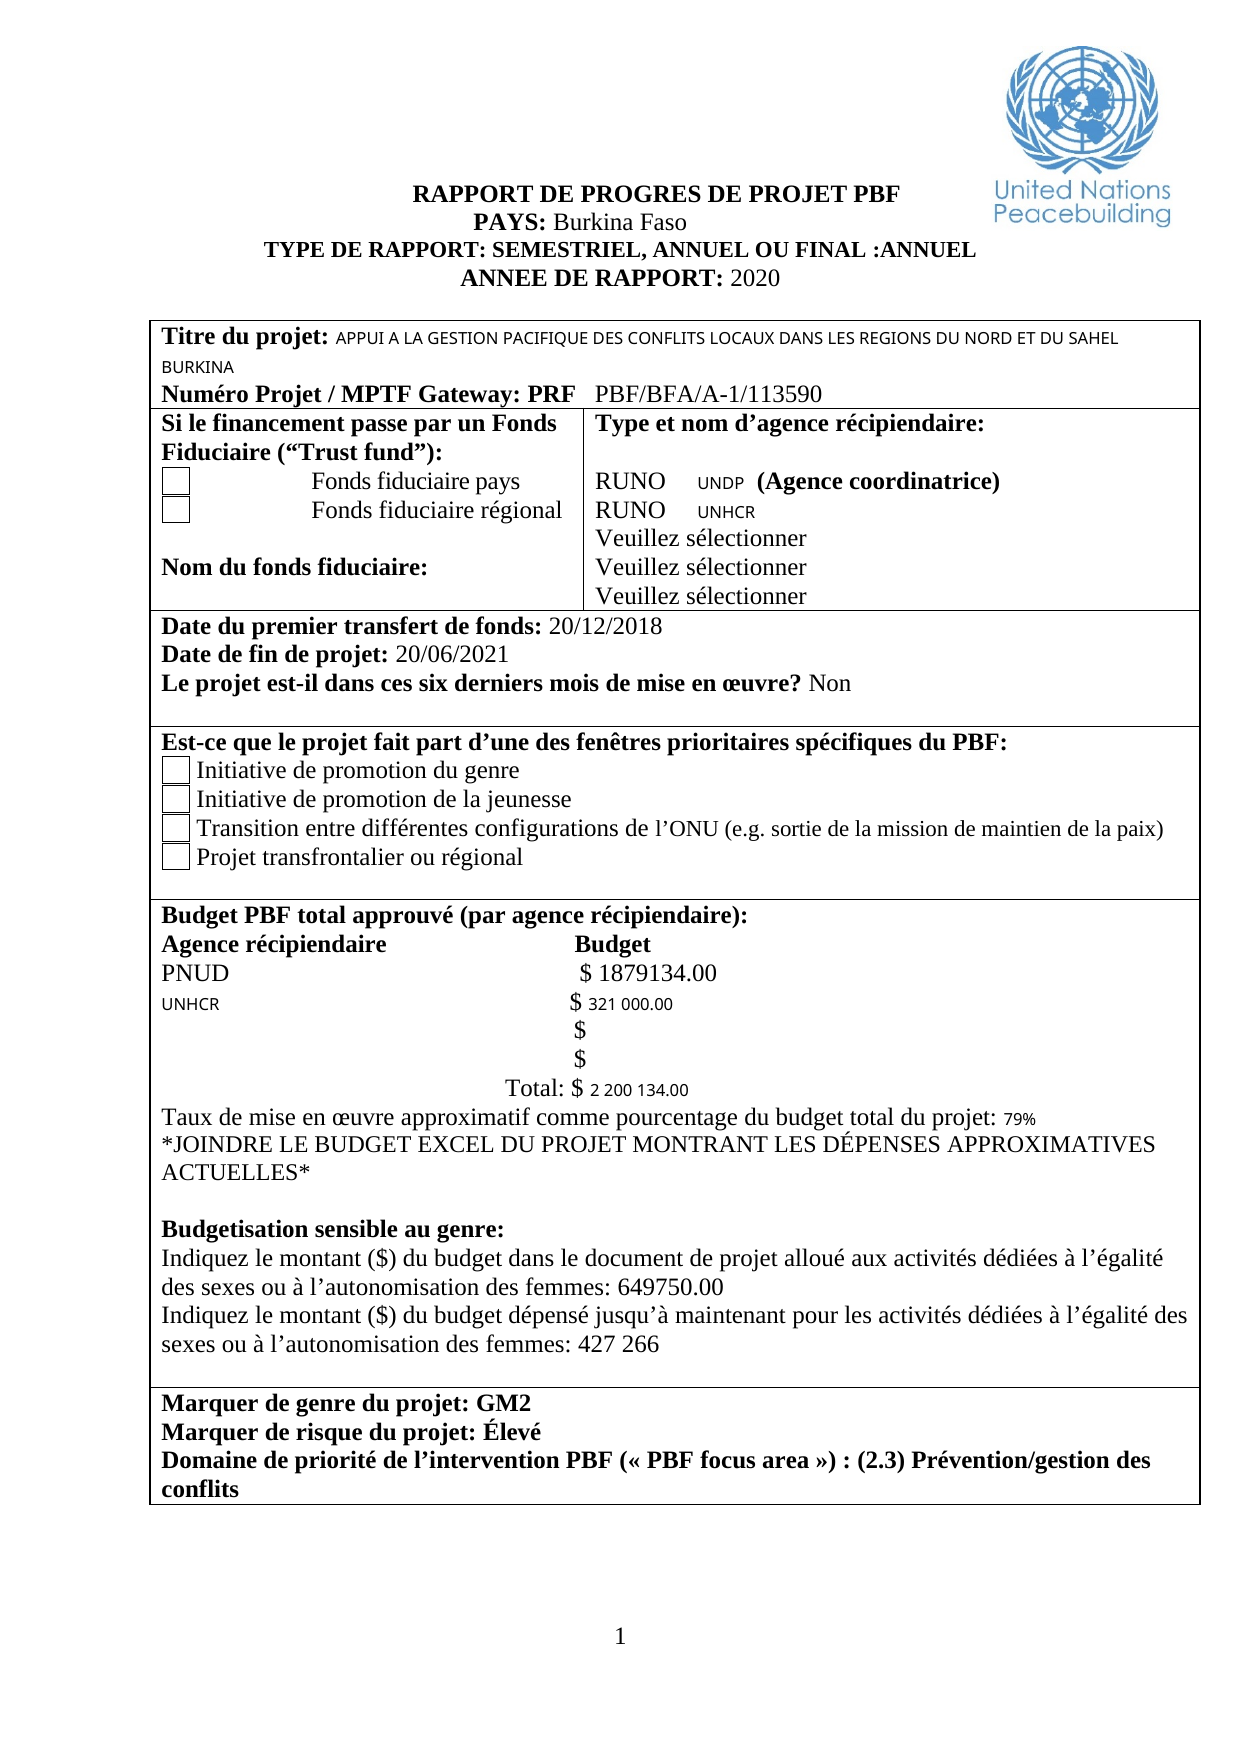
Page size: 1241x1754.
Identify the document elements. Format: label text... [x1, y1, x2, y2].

list RAPPORT DE PROGRES DE PROJET PBF [187, 179, 1053, 207]
table_cell Est-ce que le projet fait part d’une des fenêtres prioritaires spécifiques du PBF: Initiative de promotion du genre Initiative de promotion de la jeunesse Transition entre différentes configurations de l’ONU (e.g. sortie de la mission de maintien de la paix) Projet transfrontalier ou régional [151, 727, 1199, 899]
text PAYS: Burkina Faso [187, 207, 1053, 236]
picture [991, 46, 1173, 231]
table_cell Budget PBF total approuvé (par agence récipiendaire): Agence récipiendaire Budget PNUD $ 1879134.00 UNHCR $ 321 000.00 $ $ Total: $ 2 200 134.00 Taux de mise en œuvre approximatif comme pourcentage du budget total du projet: 79% *JOINDRE LE BUDGET EXCEL DU PROJET MONTRANT LES DÉPENSES APPROXIMATIVES ACTUELLES* Budgetisation sensible au genre: Indiquez le montant ($) du budget dans le document de projet alloué aux activités dédiées à l’égalité des sexes ou à l’autonomisation des femmes: 649750.00 Indiquez le montant ($) du budget dépensé jusqu’à maintenant pour les activités dédiées à l’égalité des sexes ou à l’autonomisation des femmes: 427 266 [151, 900, 1199, 1387]
table_cell Marquer de genre du projet: Marquer de risque du projet: Domaine de priorité de l’intervention PBF (« PBF focus area ») : [151, 1388, 1199, 1504]
text ANNEE DE RAPPORT: 2020 [187, 263, 1053, 291]
table_cell Date du premier transfert de fonds: 20/12/2018 Date de fin de projet: 20/06/2021 Le projet est-il dans ces six derniers mois de mise en œuvre? [151, 611, 1199, 726]
table_cell Si le financement passe par un Fonds Fiduciaire (“Trust fund”): Fonds fiduciaire pays Fonds fiduciaire régional Nom du fonds fiduciaire: [151, 409, 583, 610]
table_cell Type et nom d’agence récipiendaire: UNDP (Agence coordinatrice) UNHCR [584, 409, 1199, 610]
text TYPE DE RAPPORT: SEMESTRIEL, annuEl OU FINAL : [187, 236, 1053, 263]
table_header Titre du projet: APPUI A LA GESTION PACIFIQUE DES CONFLITS LOCAUX DANS LES REGIONS DU NORD ET DU SAHEL BURKINA Numéro Projet / MPTF Gateway: PBF/BFA/A-1/113590 [151, 321, 1199, 407]
